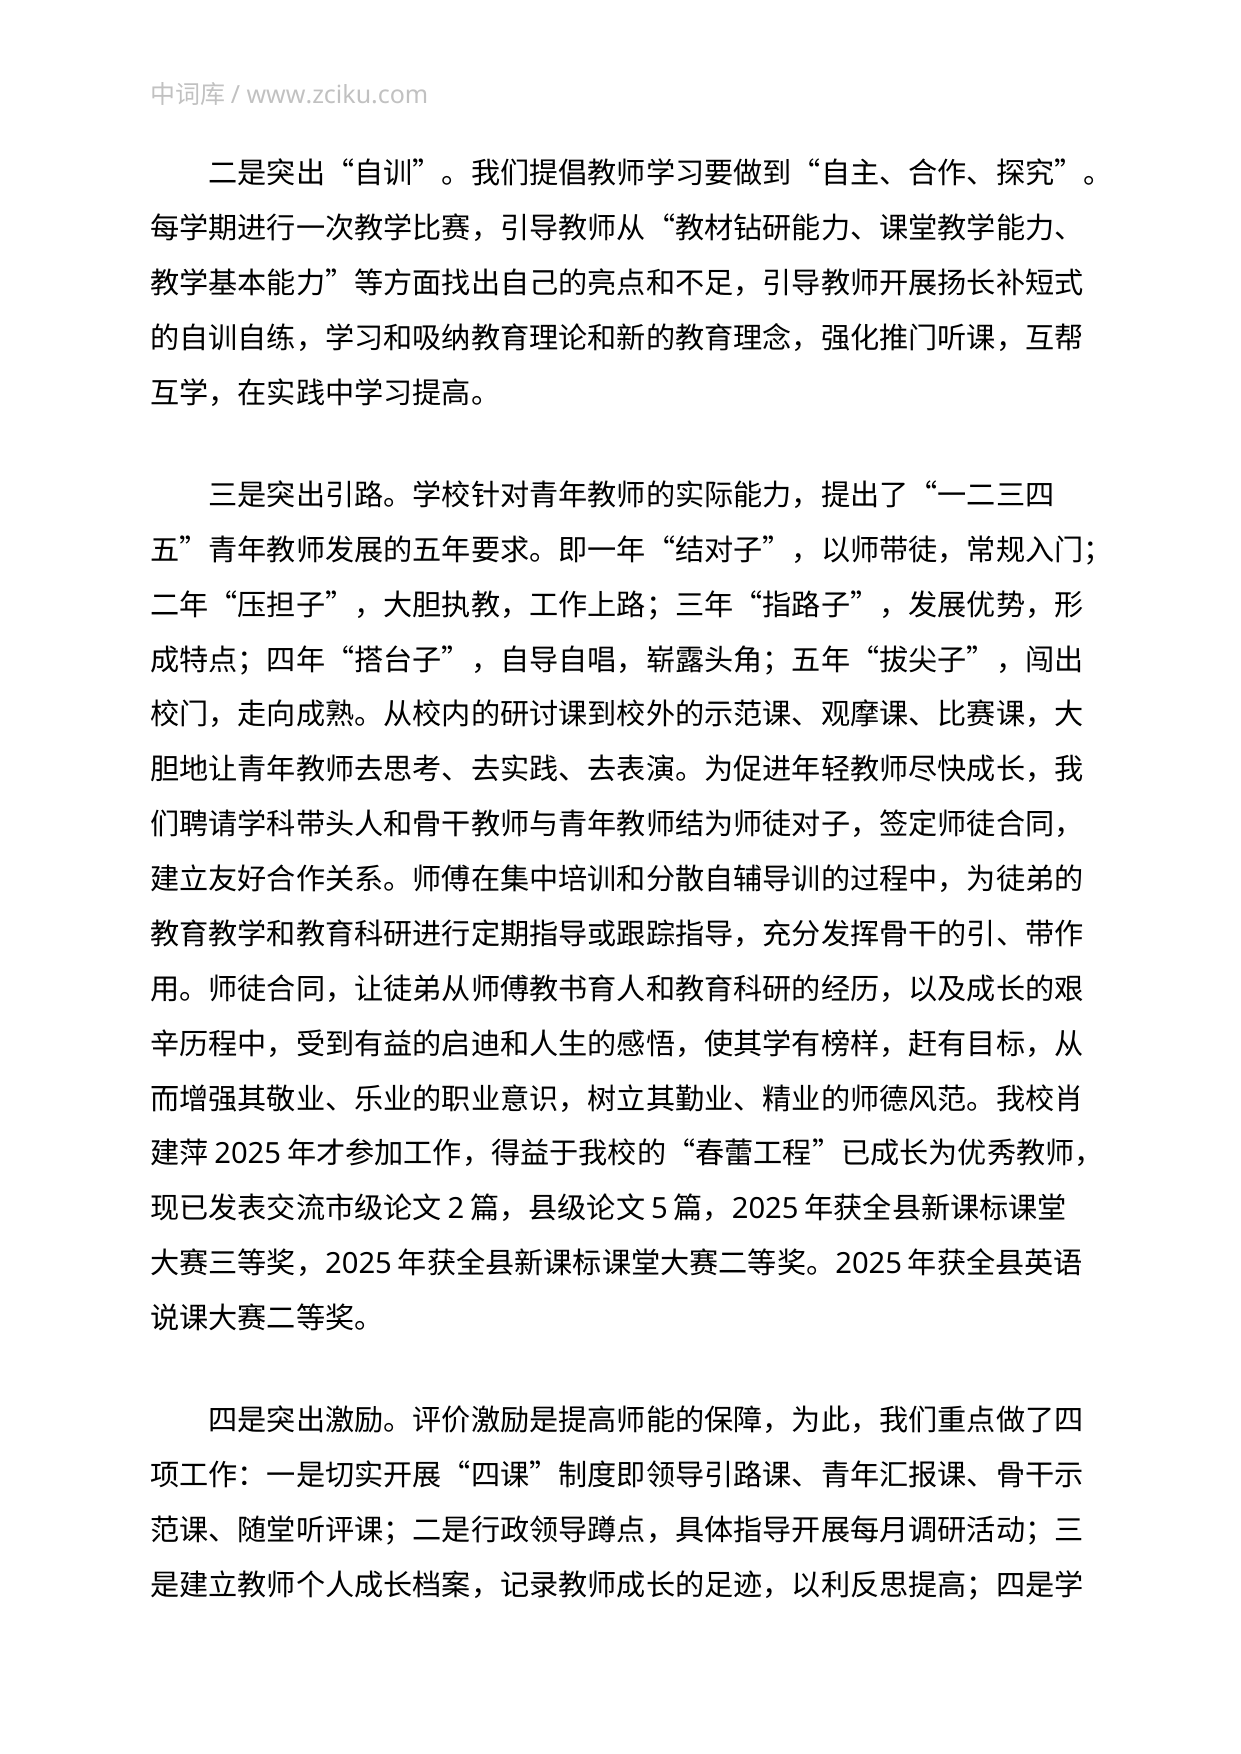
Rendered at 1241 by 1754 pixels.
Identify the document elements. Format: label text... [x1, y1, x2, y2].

text 二是突出“自训”。我们提倡教师学习要做到“自主、合作、探究”。每学期进行一次教学比赛，引导教师从“教材钻研能力、课堂教学能力、教学基本能力”等方面找出自己的亮点和不足，引导教师开展扬长补短式的自训自练，学习和吸纳教育理论和新的教育理念，强化推门听课，互帮互学，在实践中学习提高。 [150, 150, 1090, 412]
text 三是突出引路。学校针对青年教师的实际能力，提出了“一二三四五”青年教师发展的五年要求。即一年“结对子”，以师带徒，常规入门；二年“压担子”，大胆执教，工作上路；三年“指路子”，发展优势，形成特点；四年“搭台子”，自导自唱，崭露头角；五年“拔尖子”，闯出校门，走向成熟。从校内的研讨课到校外的示范课、观摩课、比赛课，大胆地让青年教师去思考、去实践、去表演。为促进年轻教师尽快成长，我们聘请学科带头人和骨干教师与青年教师结为师徒对子，签定师徒合同，建立友好合作关系。师傅在集中培训和分散自辅导训的过程中，为徒弟的教育教学和教育科研进行定期指导或跟踪指导，充分发挥骨干的引、带作用。师徒合同，让徒弟从师傅教书育人和教育科研的经历，以及成长的艰辛历程中，受到有益的启迪和人生的感悟，使其学有榜样，赶有目标，从而增强其敬业、乐业的职业意识，树立其勤业、精业的师德风范。我校肖建萍2025年才参加工作，得益于我校的“春蕾工程”已成长为优秀教师，现已发表交流市级论文2篇，县级论文5篇，2025年获全县新课标课堂大赛三等奖，2025年获全县新课标课堂大赛二等奖。2025年获全县英语说课大赛二等奖。 [150, 471, 1090, 1337]
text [150, 1397, 1090, 1604]
